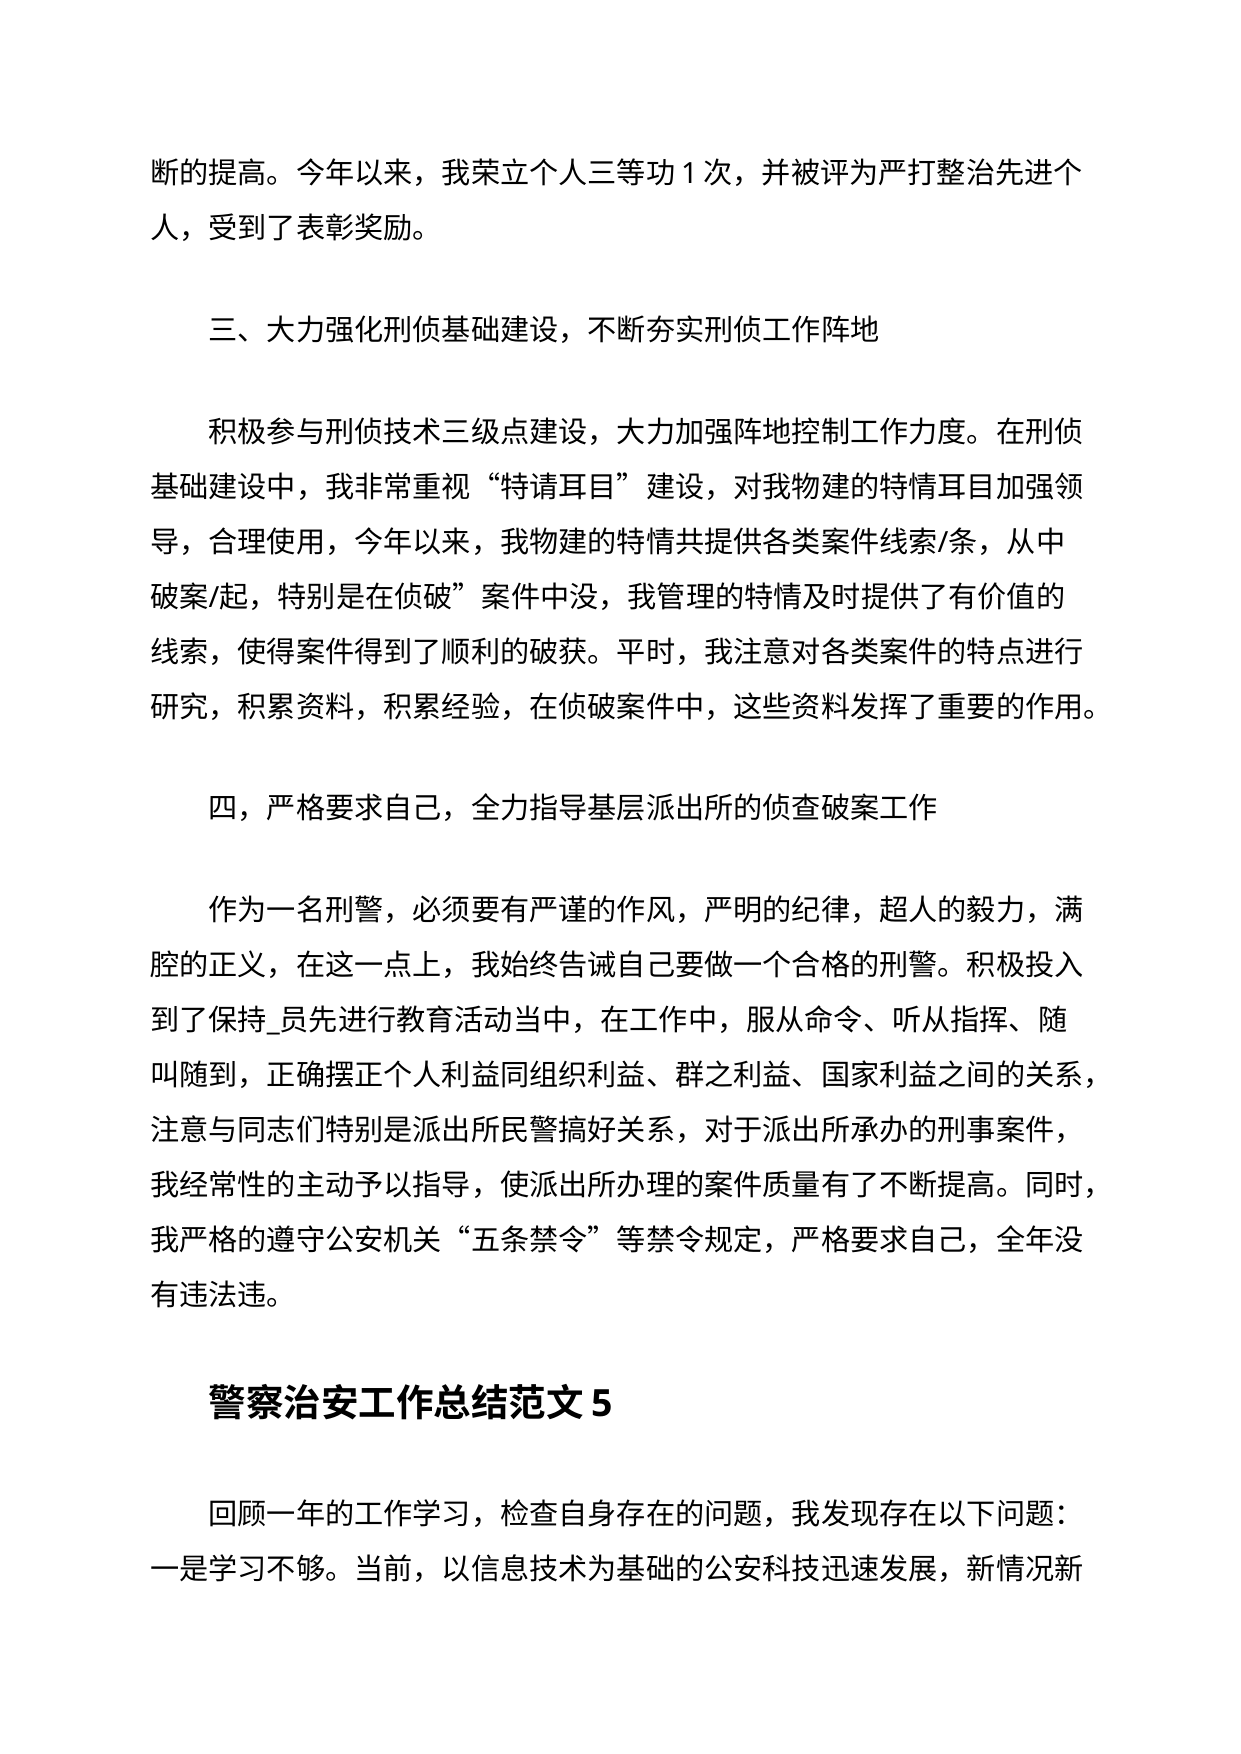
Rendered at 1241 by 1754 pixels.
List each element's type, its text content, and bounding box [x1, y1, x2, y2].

text 积极参与刑侦技术三级点建设，大力加强阵地控制工作力度。在刑侦基础建设中，我非常重视“特请耳目”建设，对我物建的特情耳目加强领导，合理使用，今年以来，我物建的特情共提供各类案件线索/条，从中破案/起，特别是在侦破”案件中没，我管理的特情及时提供了有价值的线索，使得案件得到了顺利的破获。平时，我注意对各类案件的特点进行研究，积累资料，积累经验，在侦破案件中，这些资料发挥了重要的作用。 [150, 408, 1090, 726]
text 三、大力强化刑侦基础建设，不断夯实刑侦工作阵地 [150, 307, 1090, 349]
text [150, 1491, 1090, 1588]
text 警察治安工作总结范文5 [150, 1373, 1090, 1427]
text 四，严格要求自己，全力指导基层派出所的侦查破案工作 [150, 785, 1090, 827]
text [150, 150, 1090, 247]
text 作为一名刑警，必须要有严谨的作风，严明的纪律，超人的毅力，满腔的正义，在这一点上，我始终告诫自己要做一个合格的刑警。积极投入到了保持_员先进行教育活动当中，在工作中，服从命令、听从指挥、随叫随到，正确摆正个人利益同组织利益、群之利益、国家利益之间的关系，注意与同志们特别是派出所民警搞好关系，对于派出所承办的刑事案件，我经常性的主动予以指导，使派出所办理的案件质量有了不断提高。同时，我严格的遵守公安机关“五条禁令”等禁令规定，严格要求自己，全年没有违法违。 [150, 887, 1090, 1313]
